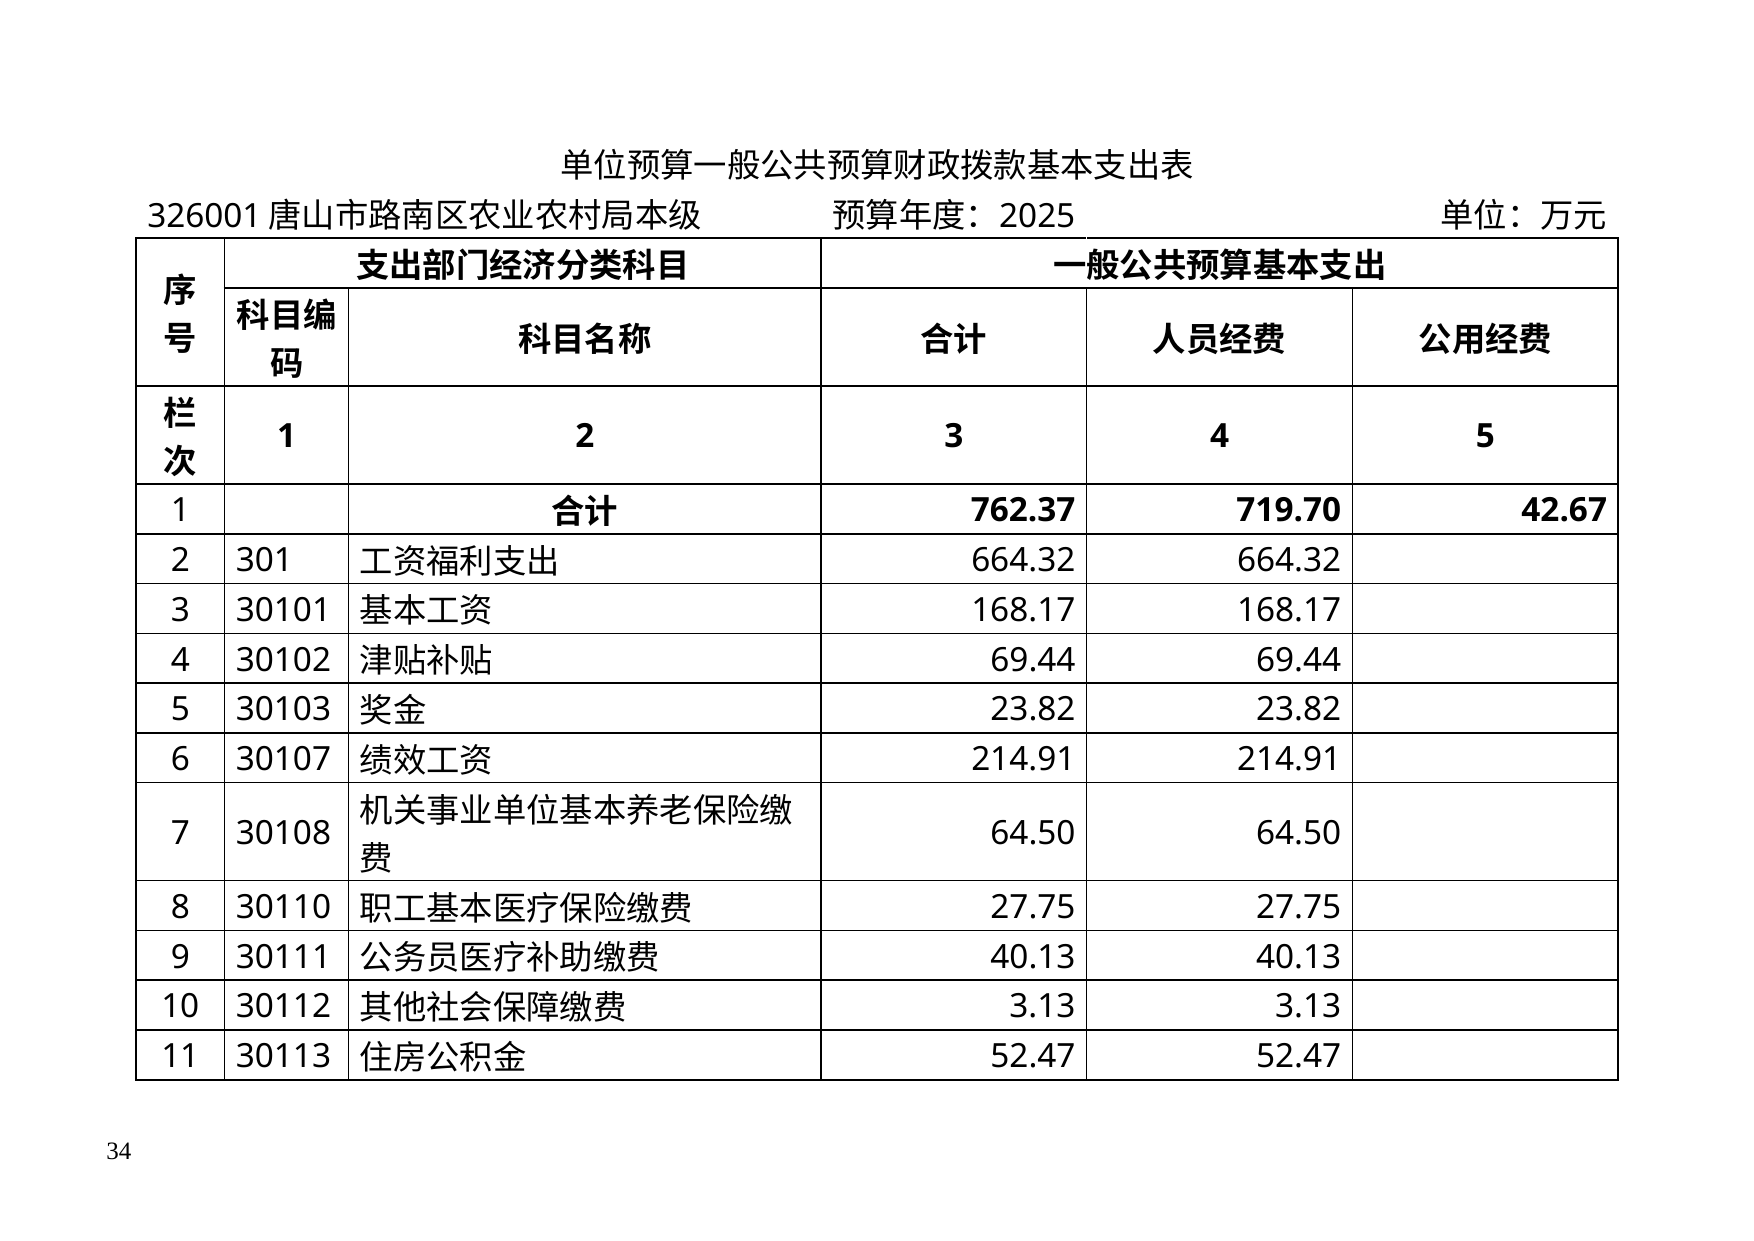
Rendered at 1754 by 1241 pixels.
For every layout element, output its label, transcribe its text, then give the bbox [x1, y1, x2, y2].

table_cell 69.44 [822, 634, 1086, 682]
table_cell 机关事业单位基本养老保险缴费 [349, 783, 820, 880]
table_cell 52.47 [1087, 1031, 1352, 1079]
table_cell 职工基本医疗保险缴费 [349, 881, 820, 929]
table_cell 40.13 [822, 931, 1086, 979]
table_cell 1 [137, 485, 224, 533]
table_cell 3.13 [822, 981, 1086, 1029]
table_cell [1353, 584, 1617, 632]
table_header 326001唐山市路南区农业农村局本级 [137, 189, 820, 237]
table_cell 30108 [225, 783, 348, 880]
table_cell 64.50 [822, 783, 1086, 880]
table_cell 7 [137, 783, 224, 880]
table_cell 719.70 [1087, 485, 1352, 533]
table_cell 3.13 [1087, 981, 1352, 1029]
table_cell [1353, 981, 1617, 1029]
table_cell [1353, 535, 1617, 583]
table_cell 664.32 [1087, 535, 1352, 583]
table_cell 11 [137, 1031, 224, 1079]
table_cell 214.91 [822, 734, 1086, 782]
table_cell 支出部门经济分类科目 [225, 239, 820, 287]
table_cell 69.44 [1087, 634, 1352, 682]
table_cell 40.13 [1087, 931, 1352, 979]
table_cell [1353, 684, 1617, 732]
table_cell 2 [137, 535, 224, 583]
table_cell 公务员医疗补助缴费 [349, 931, 820, 979]
table_cell 5 [1353, 387, 1617, 483]
table_cell 绩效工资 [349, 734, 820, 782]
table_cell 4 [137, 634, 224, 682]
table_cell 30102 [225, 634, 348, 682]
table_cell 人员经费 [1087, 289, 1352, 385]
table_cell 64.50 [1087, 783, 1352, 880]
table_cell 664.32 [822, 535, 1086, 583]
table_cell 42.67 [1353, 485, 1617, 533]
table_cell 30113 [225, 1031, 348, 1079]
table_header 预算年度：2025 [822, 189, 1086, 237]
table_cell 214.91 [1087, 734, 1352, 782]
table_cell [1353, 734, 1617, 782]
table_cell 住房公积金 [349, 1031, 820, 1079]
text 单位预算一般公共预算财政拨款基本支出表 [106, 142, 1648, 187]
table_header 单位：万元 [1087, 189, 1617, 237]
table_cell 301 [225, 535, 348, 583]
table_cell 23.82 [822, 684, 1086, 732]
table_cell 序号 [137, 239, 224, 385]
table_cell 基本工资 [349, 584, 820, 632]
table_cell [1353, 931, 1617, 979]
table_cell 栏次 [137, 387, 224, 483]
table_cell 科目名称 [349, 289, 820, 385]
table_cell 一般公共预算基本支出 [822, 239, 1617, 287]
table_cell [1353, 634, 1617, 682]
table_cell 5 [137, 684, 224, 732]
table_cell 10 [137, 981, 224, 1029]
table_cell [225, 485, 348, 533]
table_cell [1353, 783, 1617, 880]
table_cell 9 [137, 931, 224, 979]
table_cell 合计 [349, 485, 820, 533]
table_cell 合计 [822, 289, 1086, 385]
table_cell 30103 [225, 684, 348, 732]
table_cell 3 [137, 584, 224, 632]
table_cell 30107 [225, 734, 348, 782]
table_cell 168.17 [822, 584, 1086, 632]
table_cell 奖金 [349, 684, 820, 732]
table_cell [1353, 1031, 1617, 1079]
table_cell 23.82 [1087, 684, 1352, 732]
table_cell 762.37 [822, 485, 1086, 533]
table_cell 4 [1087, 387, 1352, 483]
table_cell 3 [822, 387, 1086, 483]
table_cell 科目编码 [225, 289, 348, 385]
table_cell 30111 [225, 931, 348, 979]
table_cell 52.47 [822, 1031, 1086, 1079]
table_cell 8 [137, 881, 224, 929]
table_cell [1353, 881, 1617, 929]
table_cell 其他社会保障缴费 [349, 981, 820, 1029]
table_cell 30101 [225, 584, 348, 632]
table_cell 1 [225, 387, 348, 483]
table_cell 津贴补贴 [349, 634, 820, 682]
table_cell 2 [349, 387, 820, 483]
table_cell 工资福利支出 [349, 535, 820, 583]
table_cell 6 [137, 734, 224, 782]
table_cell 27.75 [822, 881, 1086, 929]
table_cell 27.75 [1087, 881, 1352, 929]
table_cell 30112 [225, 981, 348, 1029]
table_cell 30110 [225, 881, 348, 929]
table_cell 公用经费 [1353, 289, 1617, 385]
table_cell 168.17 [1087, 584, 1352, 632]
